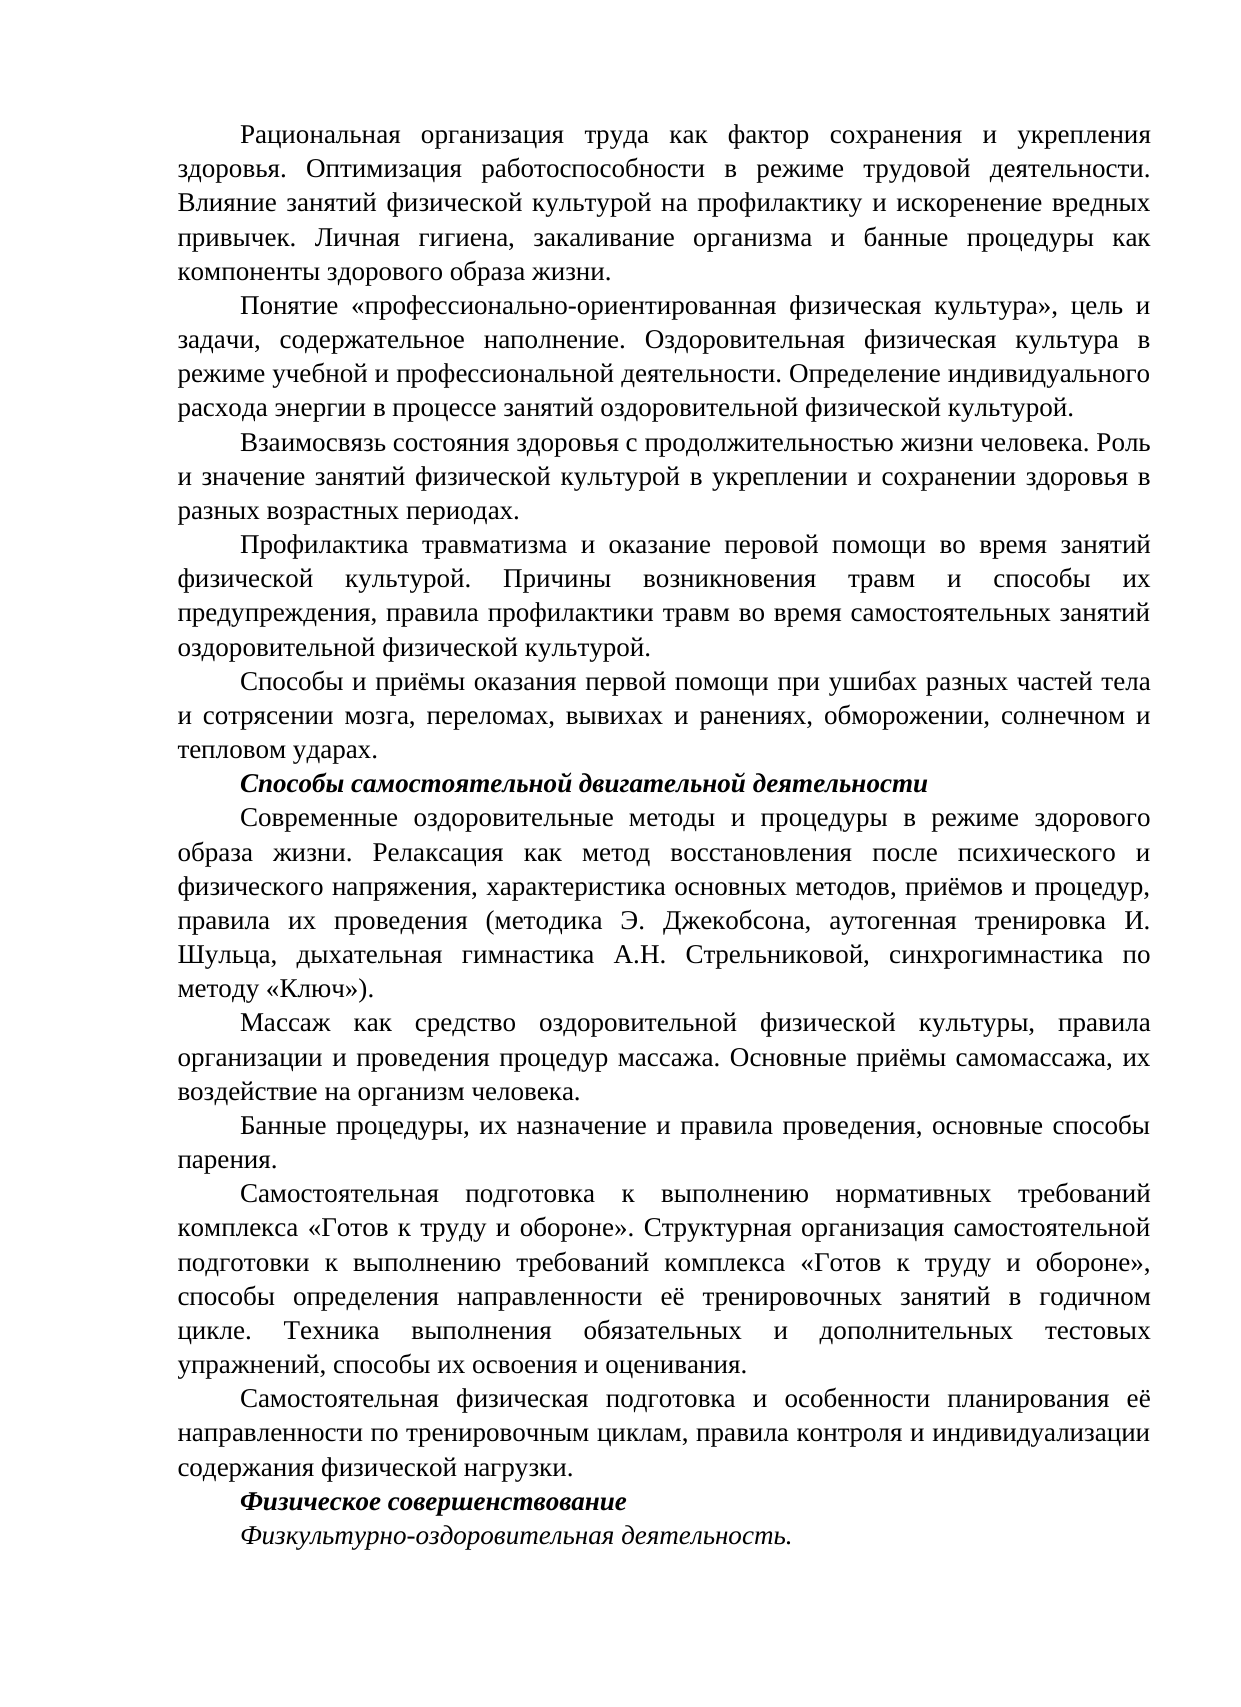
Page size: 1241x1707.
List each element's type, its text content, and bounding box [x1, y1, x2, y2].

text Профилактика травматизма и оказание перовой помощи во время занятий физической культурой. Причины возникновения травм и способы их предупреждения, правила профилактики травм во время самостоятельных занятий оздоровительной физической культурой. [177, 528, 1152, 662]
text Способы самостоятельной двигательной деятельности [177, 767, 1152, 798]
text Рациональная организация труда как фактор сохранения и укрепления здоровья. Оптимизация работоспособности в режиме трудовой деятельности. Влияние занятий физической культурой на профилактику и искоренение вредных привычек. Личная гигиена, закаливание организма и банные процедуры как компоненты здорового образа жизни. [177, 118, 1152, 286]
text Самостоятельная физическая подготовка и особенности планирования её направленности по тренировочным циклам, правила контроля и индивидуализации содержания физической нагрузки. [177, 1382, 1152, 1482]
text Способы и приёмы оказания первой помощи при ушибах разных частей тела и сотрясении мозга, переломах, вывихах и ранениях, обморожении, солнечном и тепловом ударах. [177, 665, 1152, 764]
text Массаж как средство оздоровительной физической культуры, правила организации и проведения процедур массажа. Основные приёмы самомассажа, их воздействие на организм человека. [177, 1006, 1152, 1106]
text Современные оздоровительные методы и процедуры в режиме здорового образа жизни. Релаксация как метод восстановления после психического и физического напряжения, характеристика основных методов, приёмов и процедур, правила их проведения (методика Э. Джекобсона, аутогенная тренировка И. Шульца, дыхательная гимнастика А.Н. Стрельниковой, синхрогимнастика по методу «Ключ»). [177, 801, 1152, 1003]
text Взаимосвязь состояния здоровья с продолжительностью жизни человека. Роль и значение занятий физической культурой в укреплении и сохранении здоровья в разных возрастных периодах. [177, 426, 1152, 525]
text Физкультурно-оздоровительная деятельность. [177, 1519, 1152, 1550]
text Самостоятельная подготовка к выполнению нормативных требований комплекса «Готов к труду и обороне». Структурная организация самостоятельной подготовки к выполнению требований комплекса «Готов к труду и обороне», способы определения направленности её тренировочных занятий в годичном цикле. Техника выполнения обязательных и дополнительных тестовых упражнений, способы их освоения и оценивания. [177, 1177, 1152, 1379]
text Банные процедуры, их назначение и правила проведения, основные способы парения. [177, 1109, 1152, 1174]
text Физическое совершенствование [177, 1485, 1152, 1516]
text Понятие «профессионально-ориентированная физическая культура», цель и задачи, содержательное наполнение. Оздоровительная физическая культура в режиме учебной и профессиональной деятельности. Определение индивидуального расхода энергии в процессе занятий оздоровительной физической культурой. [177, 289, 1152, 423]
